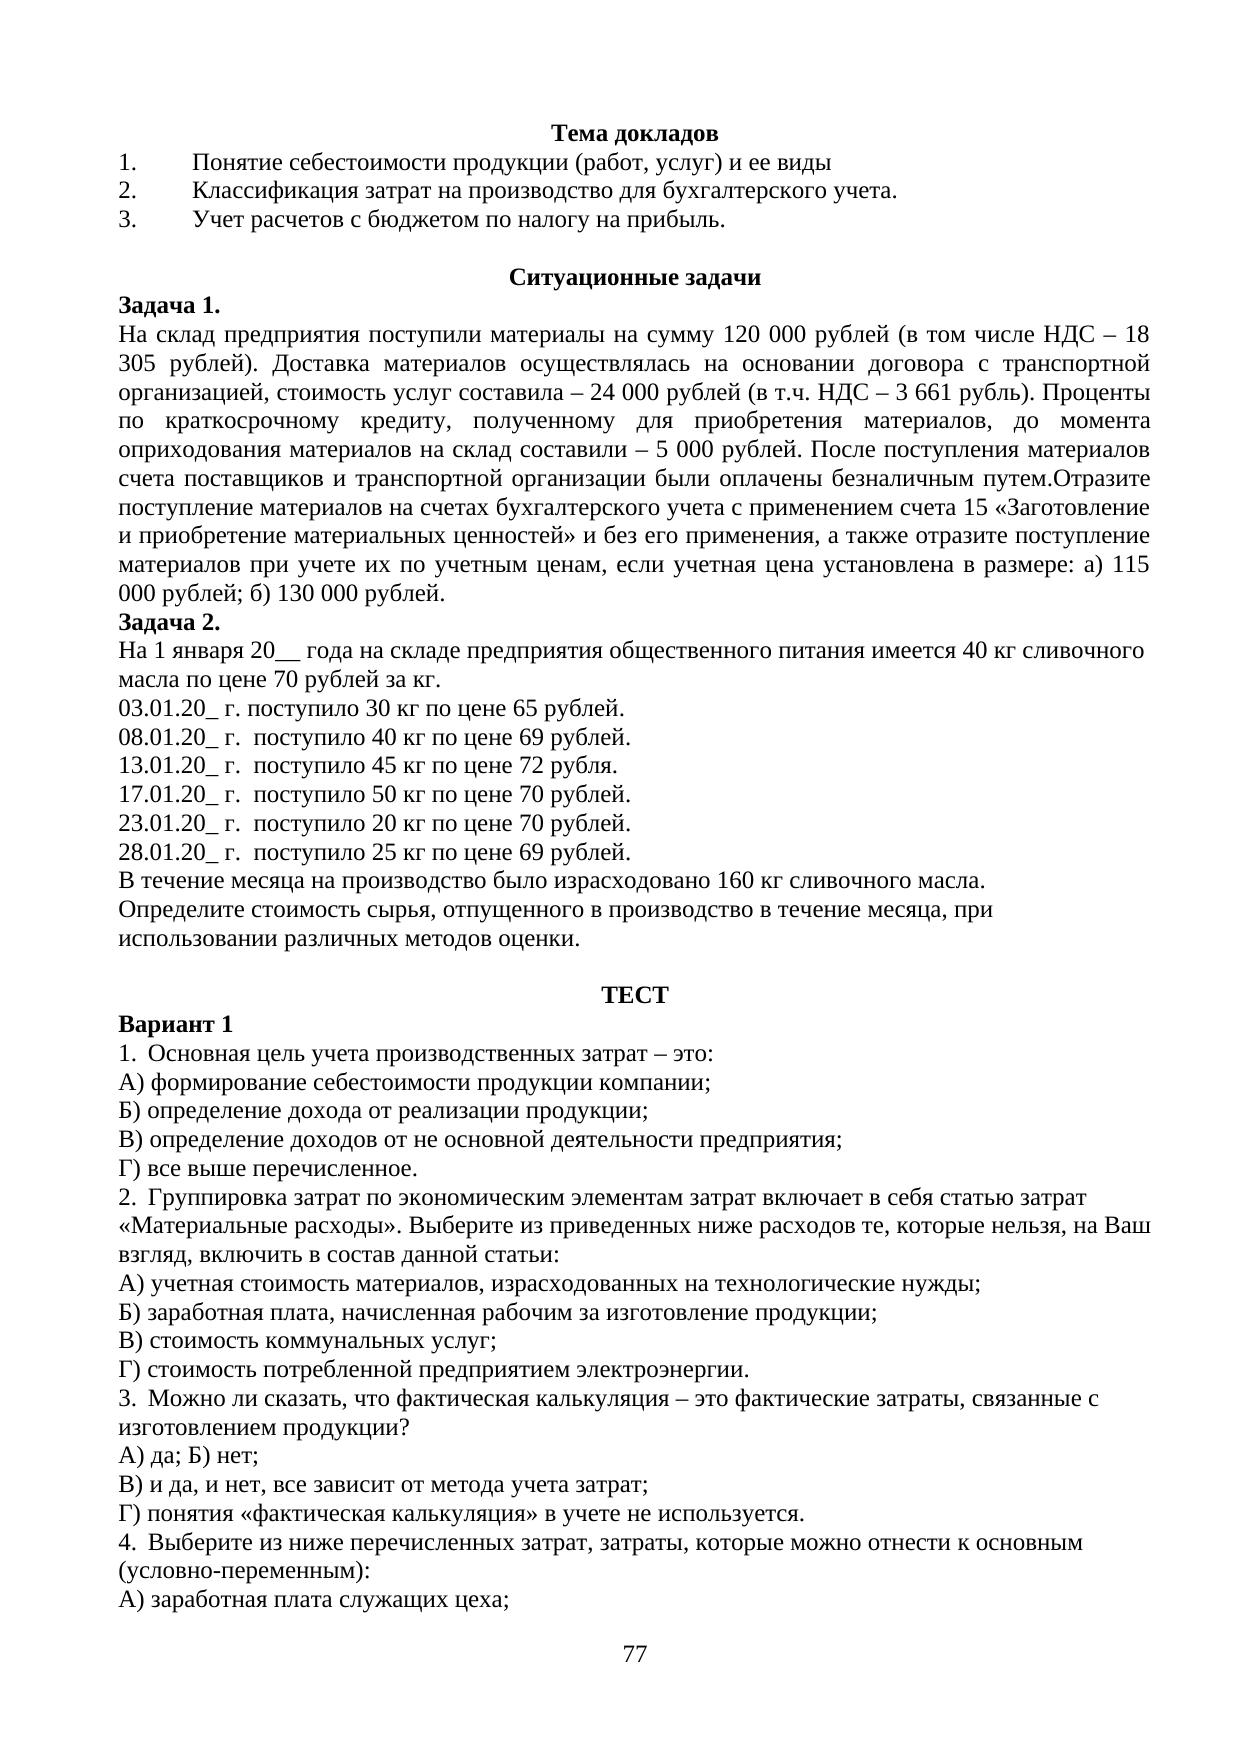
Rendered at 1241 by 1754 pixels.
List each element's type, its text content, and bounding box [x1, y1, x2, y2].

text Определите стоимость сырья, отпущенного в производство в течение месяца, при использовании различных методов оценки. [118, 894, 1152, 952]
text Задача 1. [118, 291, 1152, 319]
text Вариант 1 [118, 1009, 1152, 1038]
text Тема докладов [118, 118, 1152, 147]
text ТЕСТ [118, 981, 1152, 1009]
text А) да; Б) нет; [118, 1441, 1152, 1469]
text Задача 2. [118, 607, 1152, 636]
list Понятие себестоимости продукции (работ, услуг) и ее виды [118, 147, 1152, 176]
list Учет расчетов с бюджетом по налогу на прибыль. [118, 204, 1152, 233]
text 17.01.20_ г. поступило 50 кг по цене 70 рублей. [118, 779, 1152, 808]
text В течение месяца на производство было израсходовано 160 кг сливочного масла. [118, 866, 1152, 894]
text А) формирование себестоимости продукции компании; [118, 1067, 1152, 1096]
text Б) заработная плата, начисленная рабочим за изготовление продукции; [118, 1297, 1152, 1326]
list Выберите из ниже перечисленных затрат, затраты, которые можно отнести к основным (условно-переменным): [118, 1527, 1152, 1584]
text Г) понятия «фактическая калькуляция» в учете не используется. [118, 1498, 1152, 1527]
text 23.01.20_ г. поступило 20 кг по цене 70 рублей. [118, 808, 1152, 837]
text А) заработная плата служащих цеха; [118, 1584, 1152, 1613]
text 03.01.20_ г. поступило 30 кг по цене 65 рублей. [118, 693, 1152, 722]
text Ситуационные задачи [118, 262, 1152, 291]
text На склад предприятия поступили материалы на сумму 120 000 рублей (в том числе НДС – 18 305 рублей). Доставка материалов осуществлялась на основании договора с транспортной организацией, стоимость услуг составила – 24 000 рублей (в т.ч. НДС – 3 661 рубль). Проценты по краткосрочному кредиту, полученному для приобретения материалов, до момента оприходования материалов на склад составили – 5 000 рублей. После поступления материалов счета поставщиков и транспортной организации были оплачены безналичным путем.Отразите поступление материалов на счетах бухгалтерского учета с применением счета 15 «Заготовление и приобретение материальных ценностей» и без его применения, а также отразите поступление материалов при учете их по учетным ценам, если учетная цена установлена в размере: а) 115 000 рублей; б) 130 000 рублей. [118, 319, 1152, 607]
text Г) стоимость потребленной предприятием электроэнергии. [118, 1354, 1152, 1383]
list Можно ли сказать, что фактическая калькуляция – это фактические затраты, связанные с изготовлением продукции? [118, 1383, 1152, 1441]
list Группировка затрат по экономическим элементам затрат включает в себя статью затрат «Материальные расходы». Выберите из приведенных ниже расходов те, которые нельзя, на Ваш взгляд, включить в состав данной статьи: [118, 1182, 1152, 1268]
text В) определение доходов от не основной деятельности предприятия; [118, 1124, 1152, 1153]
text 28.01.20_ г. поступило 25 кг по цене 69 рублей. [118, 837, 1152, 866]
list Классификация затрат на производство для бухгалтерского учета. [118, 176, 1152, 204]
text В) и да, и нет, все зависит от метода учета затрат; [118, 1469, 1152, 1498]
list Основная цель учета производственных затрат – это: [118, 1038, 1152, 1067]
text 13.01.20_ г. поступило 45 кг по цене 72 рубля. [118, 751, 1152, 779]
text 08.01.20_ г. поступило 40 кг по цене 69 рублей. [118, 722, 1152, 751]
text А) учетная стоимость материалов, израсходованных на технологические нужды; [118, 1268, 1152, 1297]
text Б) определение дохода от реализации продукции; [118, 1096, 1152, 1124]
text Г) все выше перечисленное. [118, 1153, 1152, 1182]
text На 1 января 20__ года на складе предприятия общественного питания имеется 40 кг сливочного масла по цене 70 рублей за кг. [118, 636, 1152, 693]
text В) стоимость коммунальных услуг; [118, 1326, 1152, 1354]
